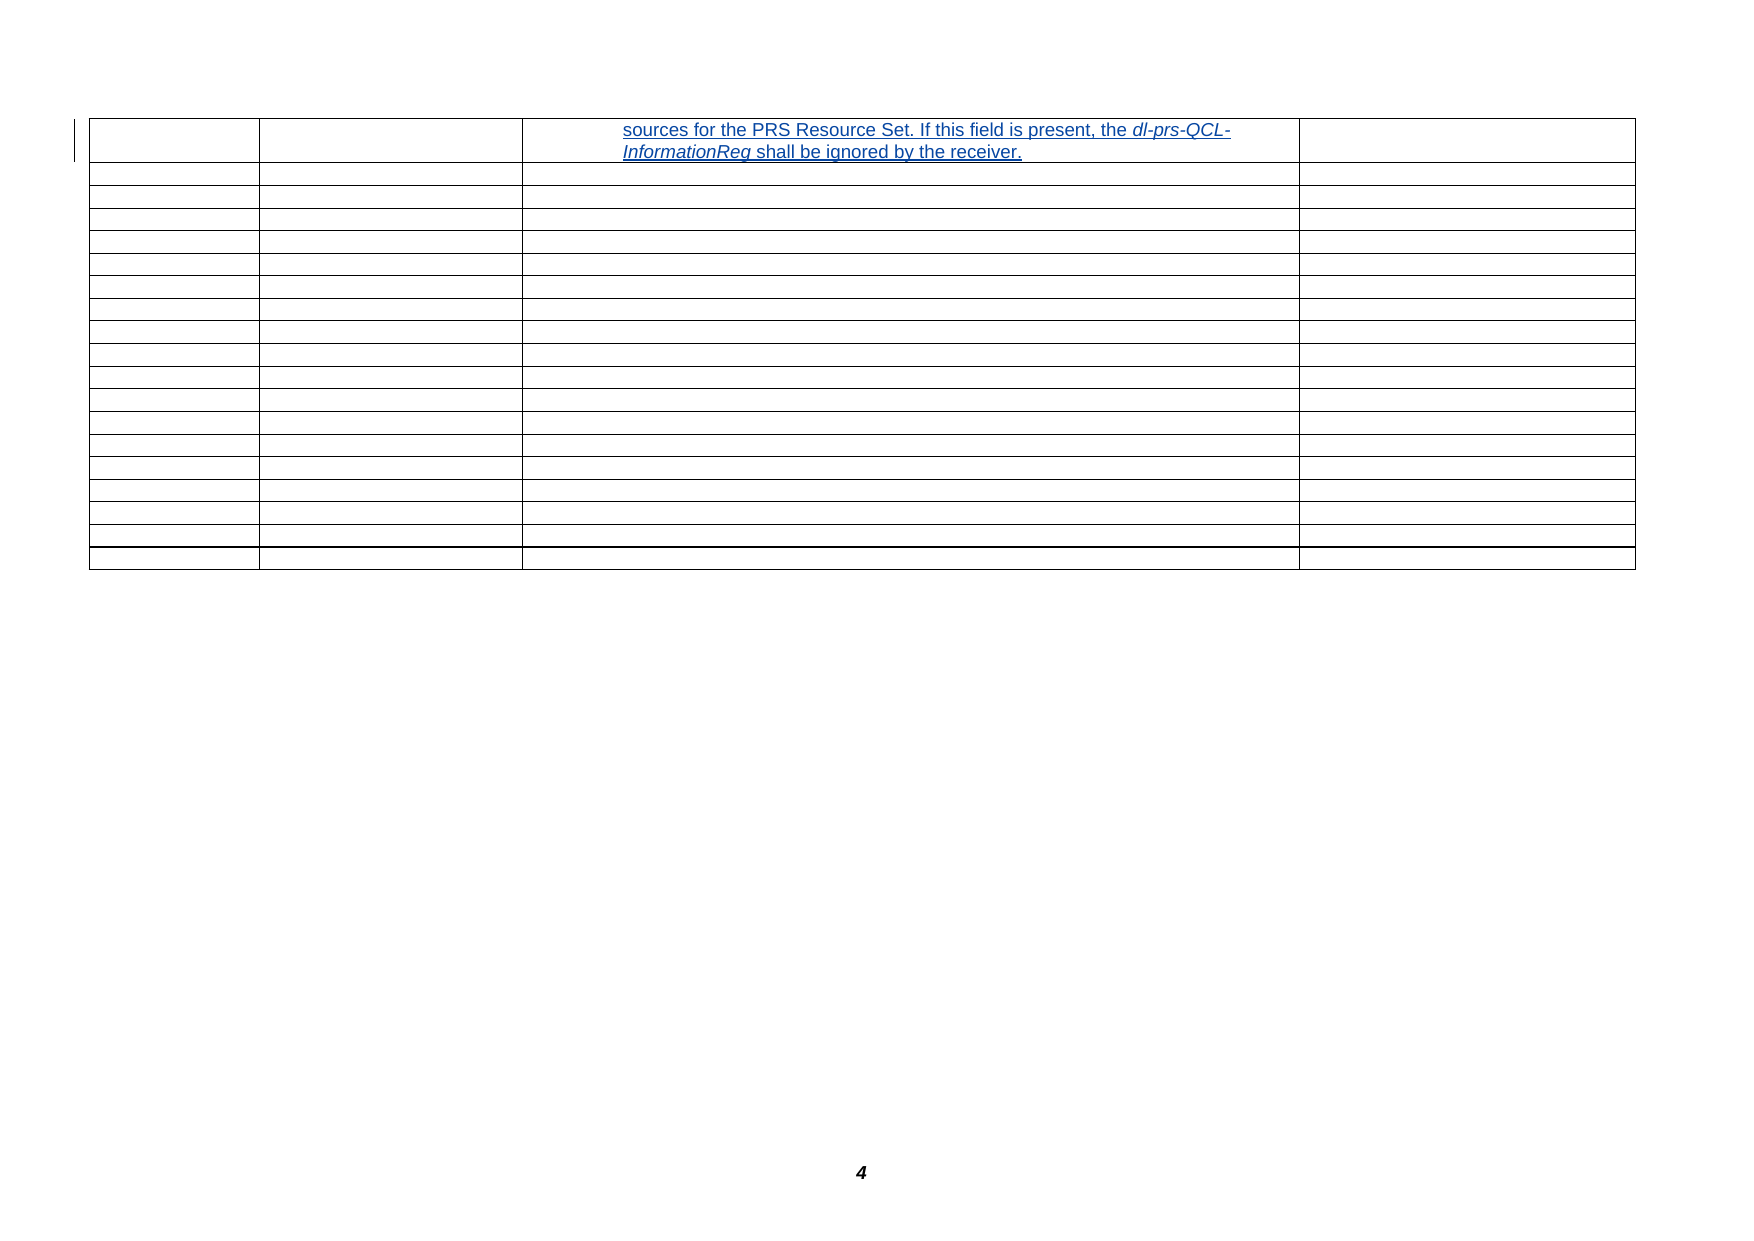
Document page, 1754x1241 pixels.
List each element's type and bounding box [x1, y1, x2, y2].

table_cell [90, 163, 259, 185]
table_cell [260, 299, 522, 320]
table_cell [523, 435, 1299, 456]
table_cell [90, 276, 259, 298]
table_cell [90, 548, 259, 569]
table_cell [260, 231, 522, 253]
table_cell [90, 231, 259, 253]
table_cell [1300, 389, 1635, 411]
table_cell [523, 457, 1299, 479]
table_cell [90, 344, 259, 366]
table_cell [523, 276, 1299, 298]
table_cell [523, 525, 1299, 546]
table_cell [523, 480, 1299, 501]
table_cell [90, 254, 259, 275]
table_cell [260, 344, 522, 366]
table_cell [260, 435, 522, 456]
table_cell [90, 367, 259, 388]
table_cell [260, 480, 522, 501]
table_cell [260, 367, 522, 388]
table_cell [90, 502, 259, 524]
table_cell [90, 435, 259, 456]
table_cell [523, 254, 1299, 275]
table_cell [260, 502, 522, 524]
table_cell [1300, 525, 1635, 546]
table_cell [523, 163, 1299, 185]
table_cell [1300, 299, 1635, 320]
table_cell [1300, 457, 1635, 479]
table_cell [1300, 344, 1635, 366]
table_cell [90, 525, 259, 546]
table_cell [523, 186, 1299, 207]
table_cell [260, 163, 522, 185]
table_cell [90, 119, 259, 162]
table_cell [90, 457, 259, 479]
table_cell [523, 231, 1299, 253]
table_cell [523, 412, 1299, 433]
table_cell [1300, 119, 1635, 162]
table_cell [260, 389, 522, 411]
table_cell [523, 119, 1299, 162]
table_cell [90, 209, 259, 230]
table_cell [1300, 276, 1635, 298]
table_cell [1300, 209, 1635, 230]
table_cell [1300, 367, 1635, 388]
table_cell [523, 502, 1299, 524]
table_cell [1300, 163, 1635, 185]
table_cell [260, 548, 522, 569]
table_cell [523, 321, 1299, 343]
table_cell [1300, 435, 1635, 456]
table_cell [1300, 254, 1635, 275]
table_cell [523, 367, 1299, 388]
table_cell [260, 457, 522, 479]
table_cell [523, 389, 1299, 411]
table_cell [523, 548, 1299, 569]
table_cell [1300, 186, 1635, 207]
table_cell [1300, 548, 1635, 569]
table_cell [90, 389, 259, 411]
table_cell [523, 209, 1299, 230]
table_cell [260, 209, 522, 230]
table_cell [523, 344, 1299, 366]
table_cell [90, 321, 259, 343]
table_cell [90, 412, 259, 433]
table_cell [1300, 480, 1635, 501]
table_cell [523, 299, 1299, 320]
table_cell [260, 321, 522, 343]
table_cell [1300, 231, 1635, 253]
table_cell [90, 299, 259, 320]
table_cell [90, 186, 259, 207]
table_cell [260, 525, 522, 546]
table_cell [260, 412, 522, 433]
table_cell [260, 186, 522, 207]
table_cell [1300, 321, 1635, 343]
table_cell [1300, 502, 1635, 524]
table_cell [90, 480, 259, 501]
table_cell [1300, 412, 1635, 433]
table_cell [260, 254, 522, 275]
table_cell [260, 119, 522, 162]
table_cell [260, 276, 522, 298]
